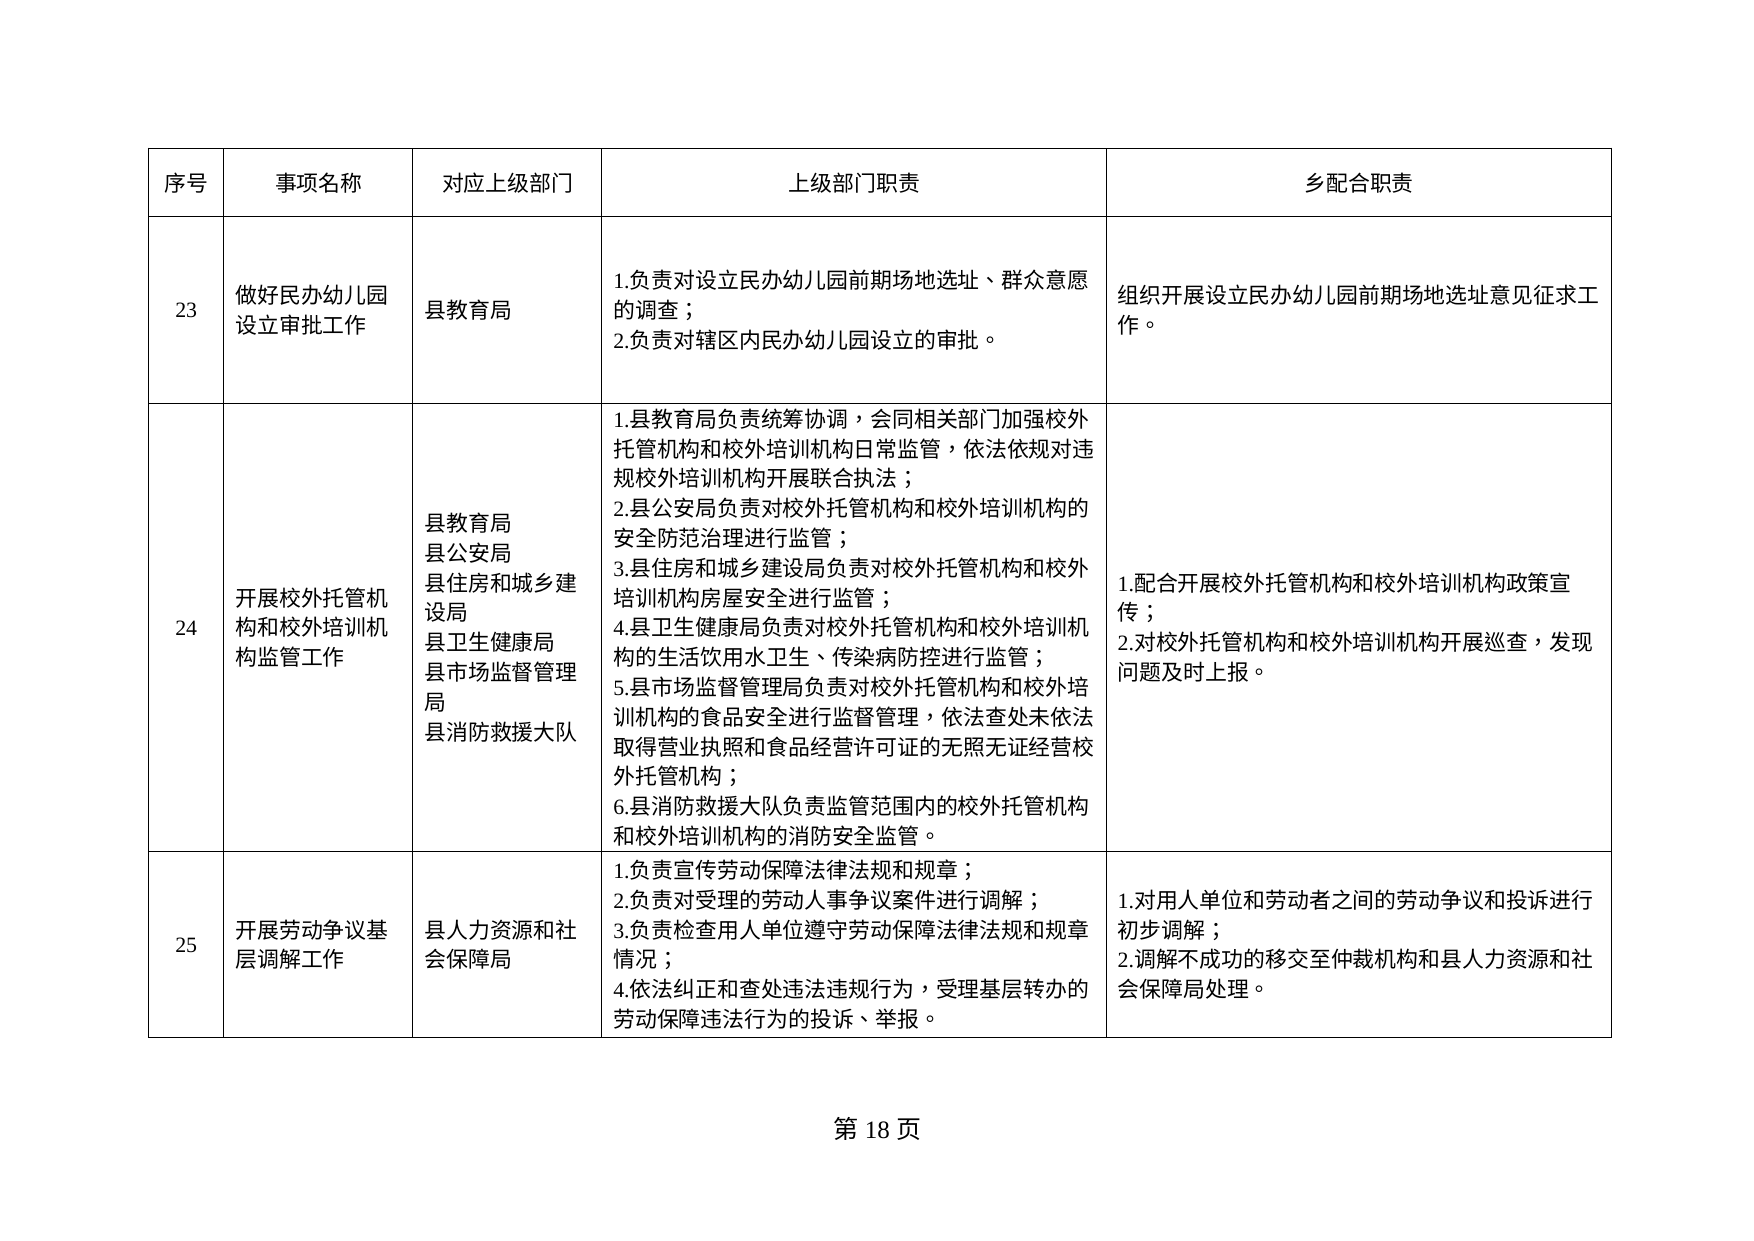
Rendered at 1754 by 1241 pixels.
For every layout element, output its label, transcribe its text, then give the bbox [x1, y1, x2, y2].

table_header 序号 [149, 149, 223, 216]
table_cell 县教育局 县公安局 县住房和城乡建设局 县卫生健康局 县市场监督管理局 县消防救援大队 [413, 404, 601, 851]
table_cell 县教育局 [413, 217, 601, 403]
table_cell 开展劳动争议基层调解工作 [224, 852, 412, 1037]
table_cell 24 [149, 404, 223, 851]
table_header 上级部门职责 [602, 149, 1106, 216]
table_cell 1.负责宣传劳动保障法律法规和规章； 2.负责对受理的劳动人事争议案件进行调解； 3.负责检查用人单位遵守劳动保障法律法规和规章情况； 4.依法纠正和查处违法违规行为，受理基层转办的劳动保障违法行为的投诉、举报。 [602, 852, 1106, 1037]
table_cell 1.对用人单位和劳动者之间的劳动争议和投诉进行初步调解； 2.调解不成功的移交至仲裁机构和县人力资源和社会保障局处理。 [1107, 852, 1611, 1037]
table_header 乡配合职责 [1107, 149, 1611, 216]
table_cell 县人力资源和社会保障局 [413, 852, 601, 1037]
table_cell 1.配合开展校外托管机构和校外培训机构政策宣传； 2.对校外托管机构和校外培训机构开展巡查，发现问题及时上报。 [1107, 404, 1611, 851]
table_cell 23 [149, 217, 223, 403]
table_header 对应上级部门 [413, 149, 601, 216]
table_cell 25 [149, 852, 223, 1037]
table_cell 组织开展设立民办幼儿园前期场地选址意见征求工作。 [1107, 217, 1611, 403]
table_cell 1.县教育局负责统筹协调，会同相关部门加强校外托管机构和校外培训机构日常监管，依法依规对违规校外培训机构开展联合执法； 2.县公安局负责对校外托管机构和校外培训机构的安全防范治理进行监管； 3.县住房和城乡建设局负责对校外托管机构和校外培训机构房屋安全进行监管； 4.县卫生健康局负责对校外托管机构和校外培训机构的生活饮用水卫生、传染病防控进行监管； 5.县市场监督管理局负责对校外托管机构和校外培训机构的食品安全进行监督管理，依法查处未依法取得营业执照和食品经营许可证的无照无证经营校外托管机构； 6.县消防救援大队负责监管范围内的校外托管机构和校外培训机构的消防安全监管。 [602, 404, 1106, 851]
table_cell 1.负责对设立民办幼儿园前期场地选址、群众意愿的调查； 2.负责对辖区内民办幼儿园设立的审批。 [602, 217, 1106, 403]
table_cell 做好民办幼儿园设立审批工作 [224, 217, 412, 403]
table_cell 开展校外托管机构和校外培训机构监管工作 [224, 404, 412, 851]
table_header 事项名称 [224, 149, 412, 216]
